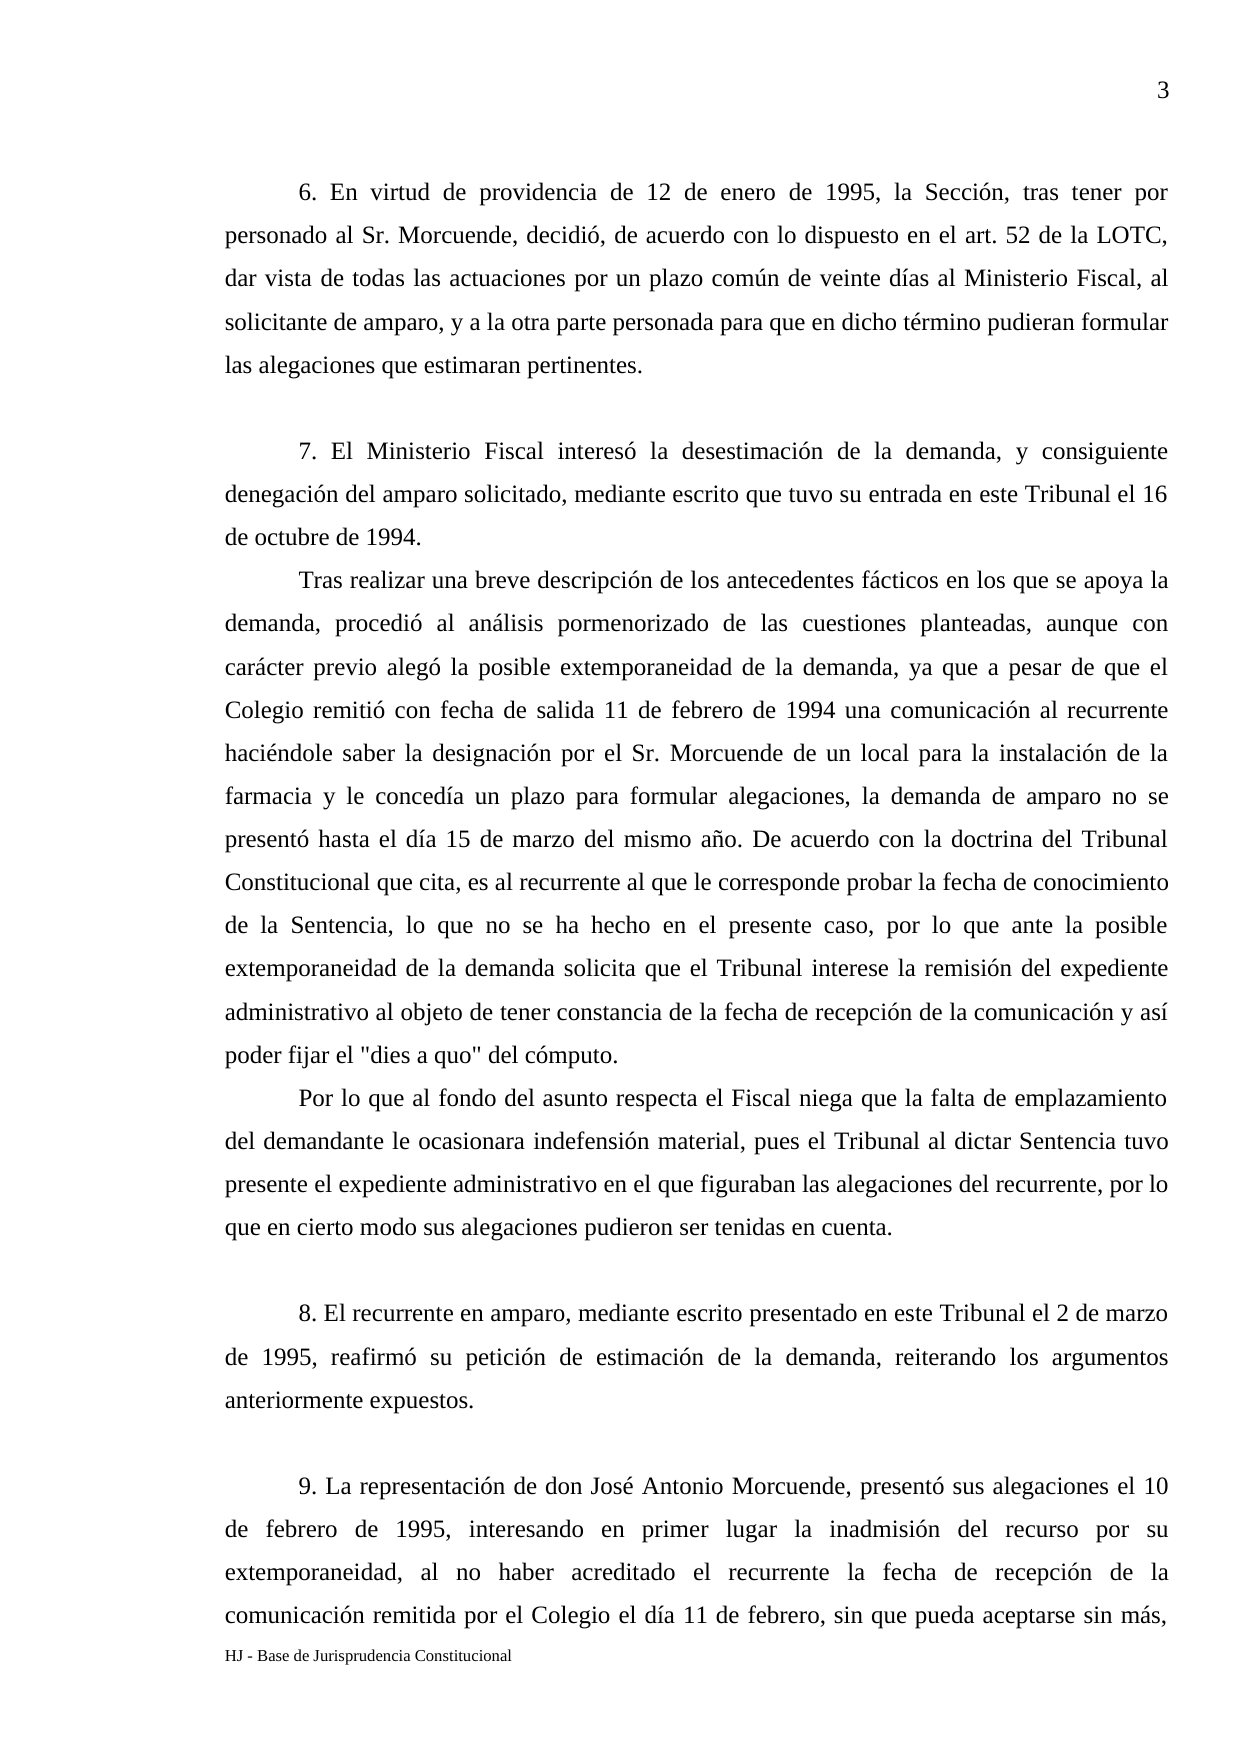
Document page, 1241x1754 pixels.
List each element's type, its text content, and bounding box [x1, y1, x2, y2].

text 6. En virtud de providencia de 12 de enero de 1995, la Sección, tras tener por personado al Sr. Morcuende, decidió, de acuerdo con lo dispuesto en el art. 52 de la LOTC, dar vista de todas las actuaciones por un plazo común de veinte días al Ministerio Fiscal, al solicitante de amparo, y a la otra parte personada para que en dicho término pudieran formular las alegaciones que estimaran pertinentes. [224, 177, 1169, 378]
text Por lo que al fondo del asunto respecta el Fiscal niega que la falta de emplazamiento del demandante le ocasionara indefensión material, pues el Tribunal al dictar Sentencia tuvo presente el expediente administrativo en el que figuraban las alegaciones del recurrente, por lo que en cierto modo sus alegaciones pudieron ser tenidas en cuenta. [224, 1083, 1169, 1241]
text Tras realizar una breve descripción de los antecedentes fácticos en los que se apoya la demanda, procedió al análisis pormenorizado de las cuestiones planteadas, aunque con carácter previo alegó la posible extemporaneidad de la demanda, ya que a pesar de que el Colegio remitió con fecha de salida 11 de febrero de 1994 una comunicación al recurrente haciéndole saber la designación por el Sr. Morcuende de un local para la instalación de la farmacia y le concedía un plazo para formular alegaciones, la demanda de amparo no se presentó hasta el día 15 de marzo del mismo año. De acuerdo con la doctrina del Tribunal Constitucional que cita, es al recurrente al que le corresponde probar la fecha de conocimiento de la Sentencia, lo que no se ha hecho en el presente caso, por lo que ante la posible extemporaneidad de la demanda solicita que el Tribunal interese la remisión del expediente administrativo al objeto de tener constancia de la fecha de recepción de la comunicación y así poder fijar el "dies a quo" del cómputo. [224, 565, 1169, 1068]
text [224, 1471, 1169, 1629]
text 8. El recurrente en amparo, mediante escrito presentado en este Tribunal el 2 de marzo de 1995, reafirmó su petición de estimación de la demanda, reiterando los argumentos anteriormente expuestos. [224, 1298, 1169, 1413]
text 7. El Ministerio Fiscal interesó la desestimación de la demanda, y consiguiente denegación del amparo solicitado, mediante escrito que tuvo su entrada en este Tribunal el 16 de octubre de 1994. [224, 436, 1169, 551]
